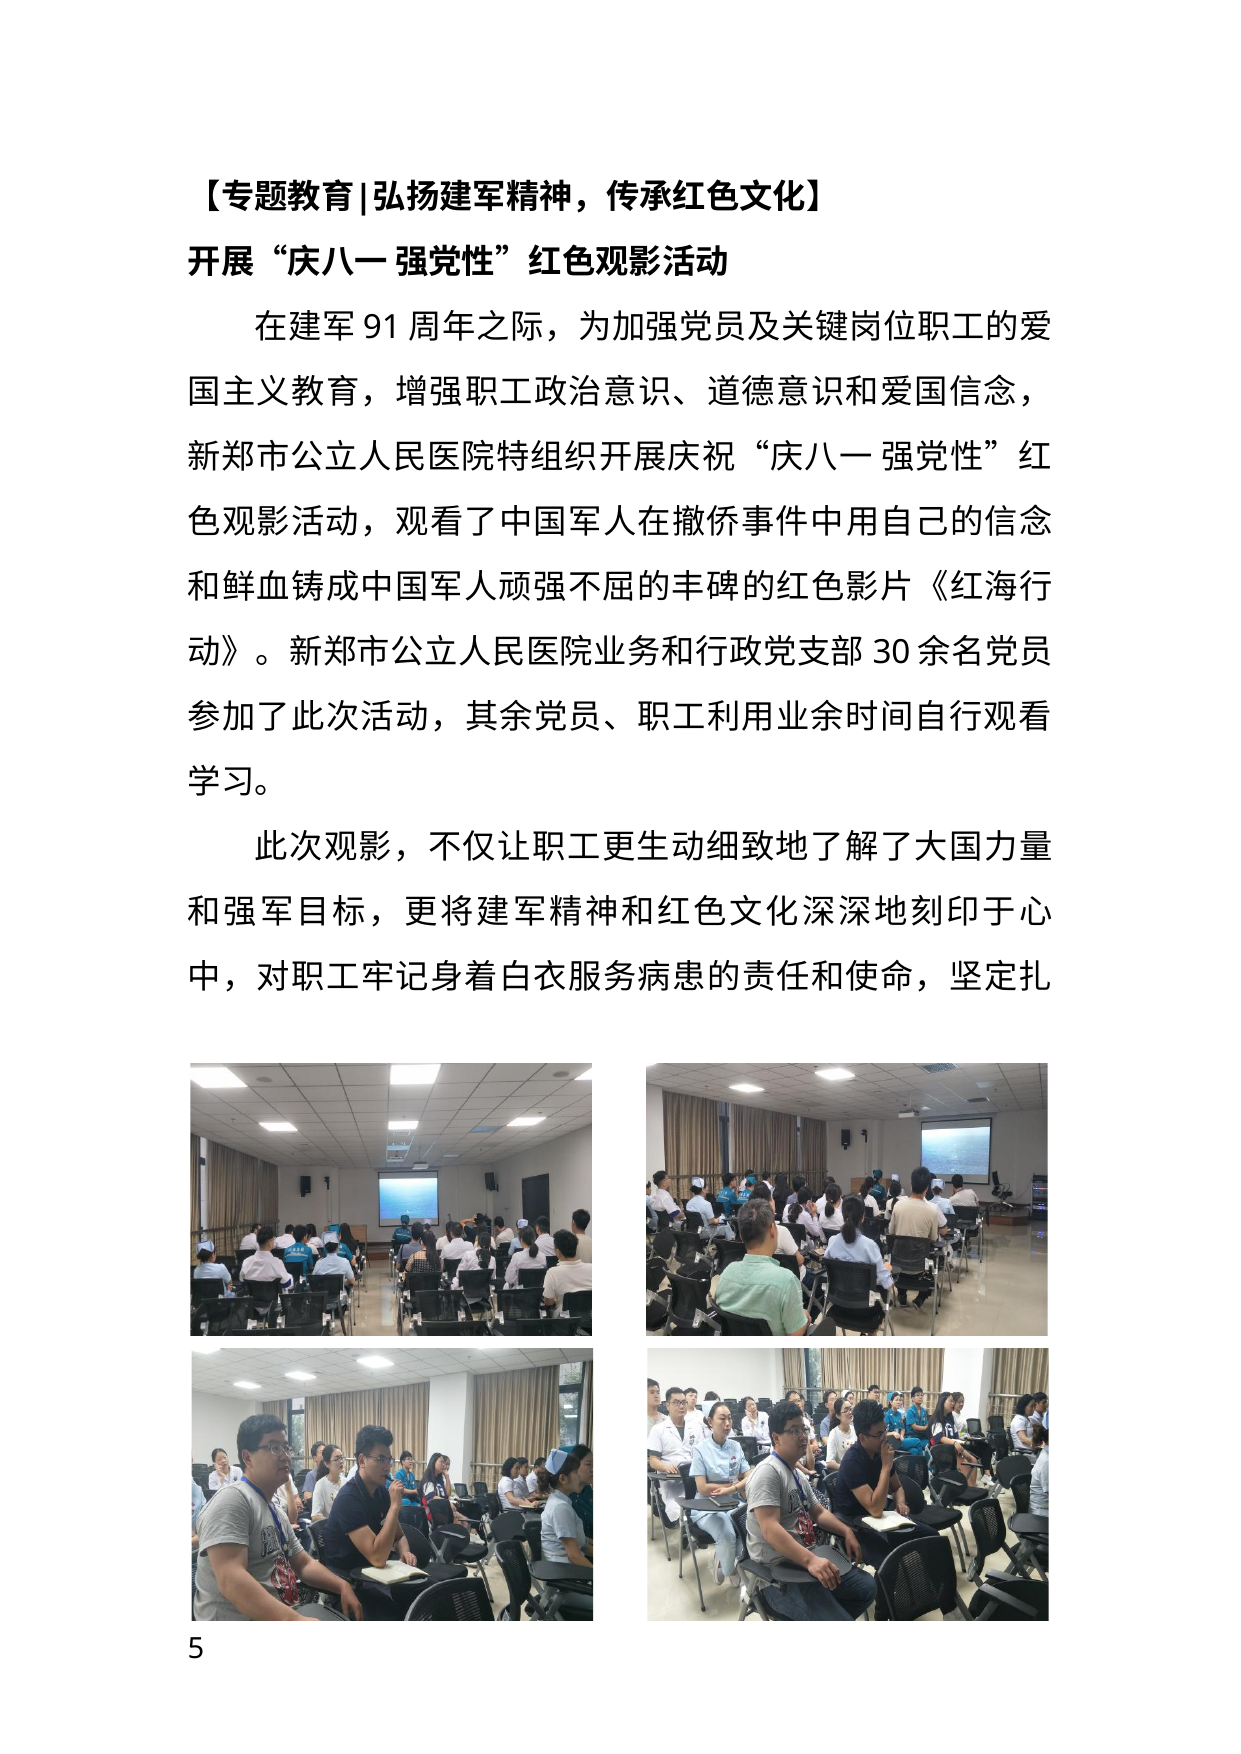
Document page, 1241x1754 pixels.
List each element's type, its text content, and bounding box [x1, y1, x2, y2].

text 开展“庆八一 强党性”红色观影活动 [187, 227, 1053, 292]
picture [647, 1348, 1049, 1621]
picture [646, 1063, 1048, 1336]
text 【专题教育|弘扬建军精神，传承红色文化】 [187, 162, 1053, 227]
picture [190, 1063, 592, 1336]
text 在建军91周年之际，为加强党员及关键岗位职工的爱国主义教育，增强职工政治意识、道德意识和爱国信念，新郑市公立人民医院特组织开展庆祝“庆八一 强党性”红色观影活动，观看了中国军人在撤侨事件中用自己的信念和鲜血铸成中国军人顽强不屈的丰碑的红色影片《红海行动》。新郑市公立人民医院业务和行政党支部30余名党员参加了此次活动，其余党员、职工利用业余时间自行观看学习。 [187, 292, 1053, 812]
picture [191, 1348, 594, 1621]
text 此次观影，不仅让职工更生动细致地了解了大国力量和强军目标，更将建军精神和红色文化深深地刻印于心中，对职工牢记身着白衣服务病患的责任和使命，坚定扎实工作、用心服务的信念有着重要意义。 [187, 812, 1053, 1007]
